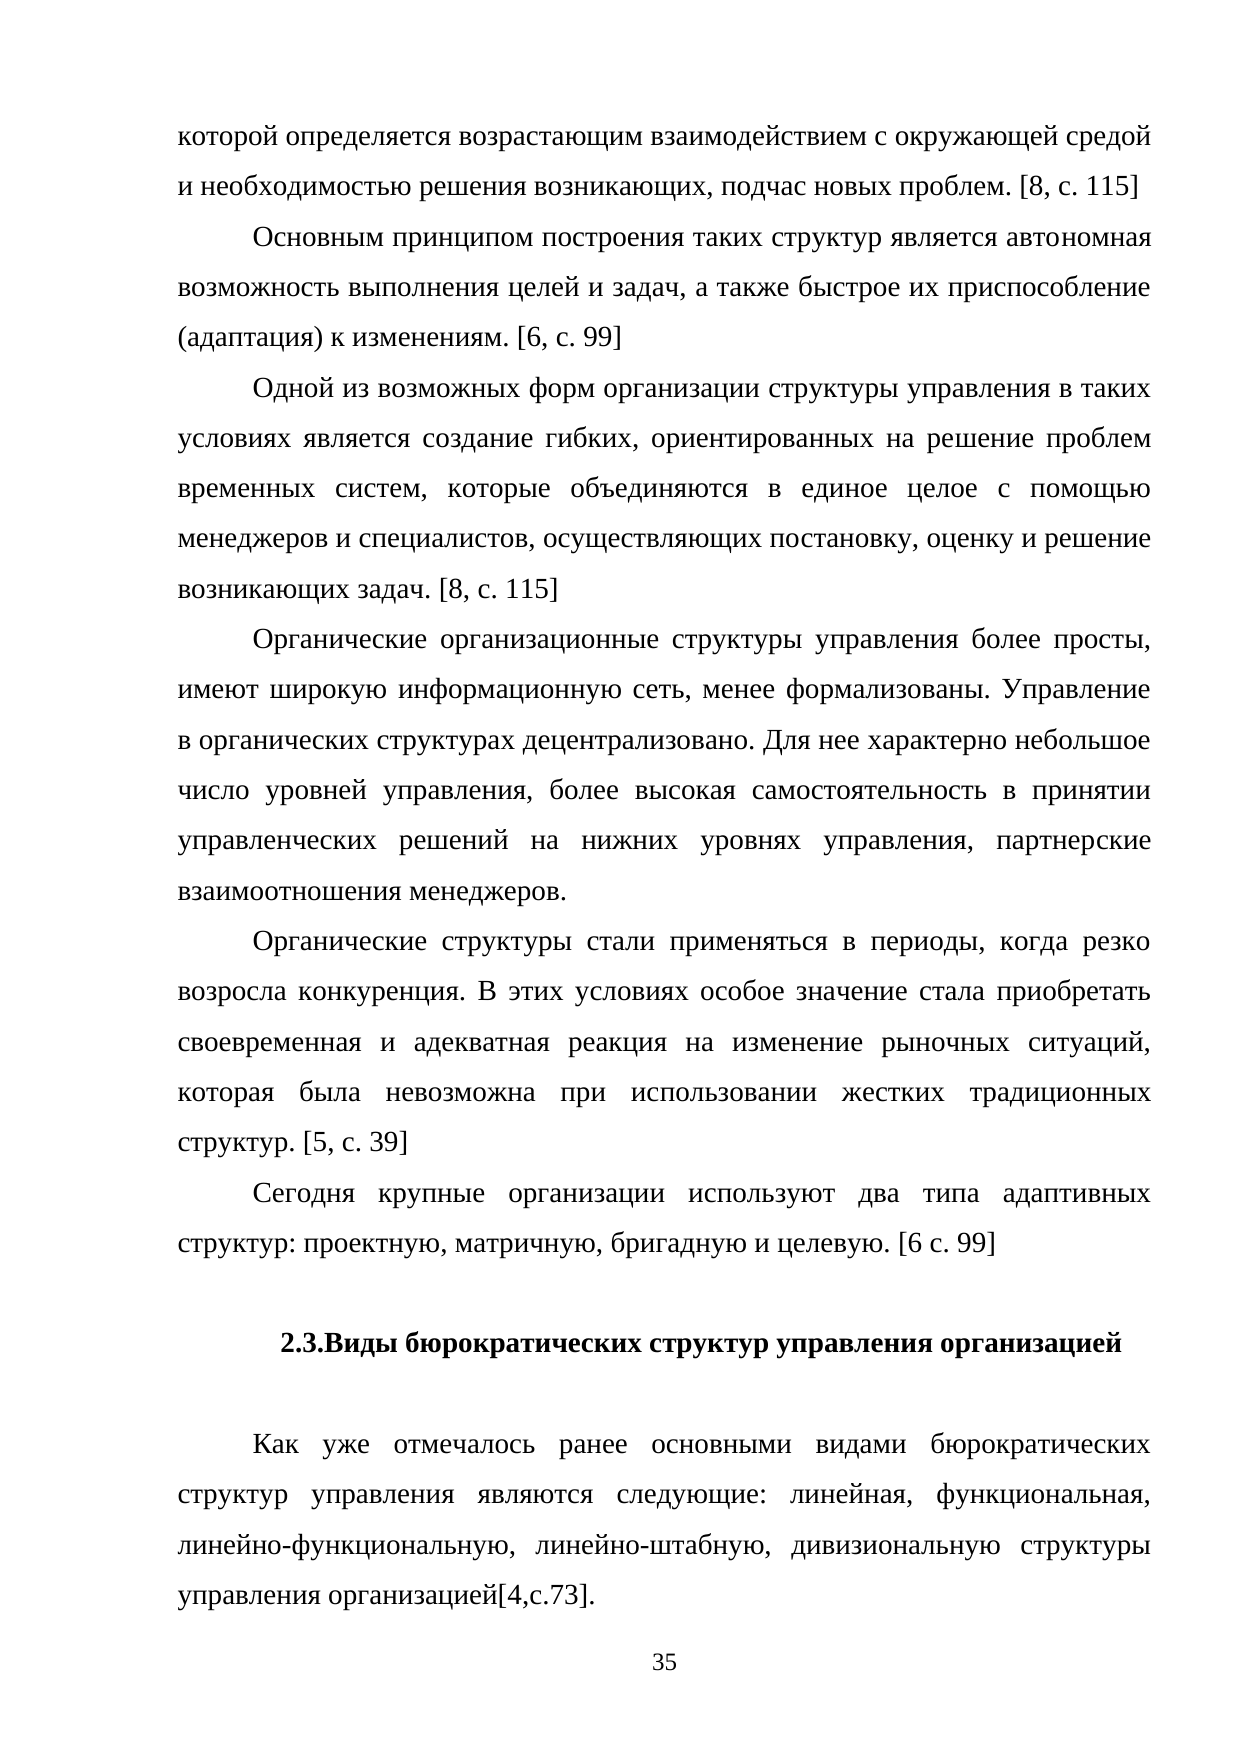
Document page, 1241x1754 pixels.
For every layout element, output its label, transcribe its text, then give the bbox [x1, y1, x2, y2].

text Сегодня крупные организации используют два типа адаптивных структур: проектную, матричную, бригадную и целевую. [6 с. 99] [177, 1175, 1152, 1258]
text Органические организационные структуры управления более просты, имеют широкую информационную сеть, менее формализованы. Управление в органических структурах децентрализовано. Для нее характерно небольшое число уровней управления, более высокая самостоятельность в принятии управленческих решений на нижних уровнях управления, партнерские взаимоотношения менеджеров. [177, 621, 1152, 906]
text Как уже отмечалось ранее основными видами бюрократических структур управления являются следующие: линейная, функциональная, линейно-функциональную, линейно-штабную, дивизиональную структуры управления организацией[4,с.73]. [177, 1426, 1152, 1611]
text Органические структуры стали применяться в периоды, когда резко возросла конкуренция. В этих условиях особое значение стала приобретать своевременная и адекватная реакция на изменение рыночных ситуаций, которая была невозможна при использовании жестких традиционных структур. [5, с. 39] [177, 923, 1152, 1158]
text Основным принципом построения таких структур является автономная возможность выполнения целей и задач, а также быстрое их приспособление (адаптация) к изменениям. [6, с. 99] [177, 219, 1152, 353]
text Одной из возможных форм организации структуры управления в таких условиях является создание гибких, ориентированных на решение проблем временных систем, которые объединяются в единое целое с помощью менеджеров и специалистов, осуществляющих постановку, оценку и решение возникающих задач. [8, с. 115] [177, 370, 1152, 604]
text 2.3.Виды бюрократических структур управления организацией [251, 1326, 1152, 1359]
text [177, 118, 1152, 202]
